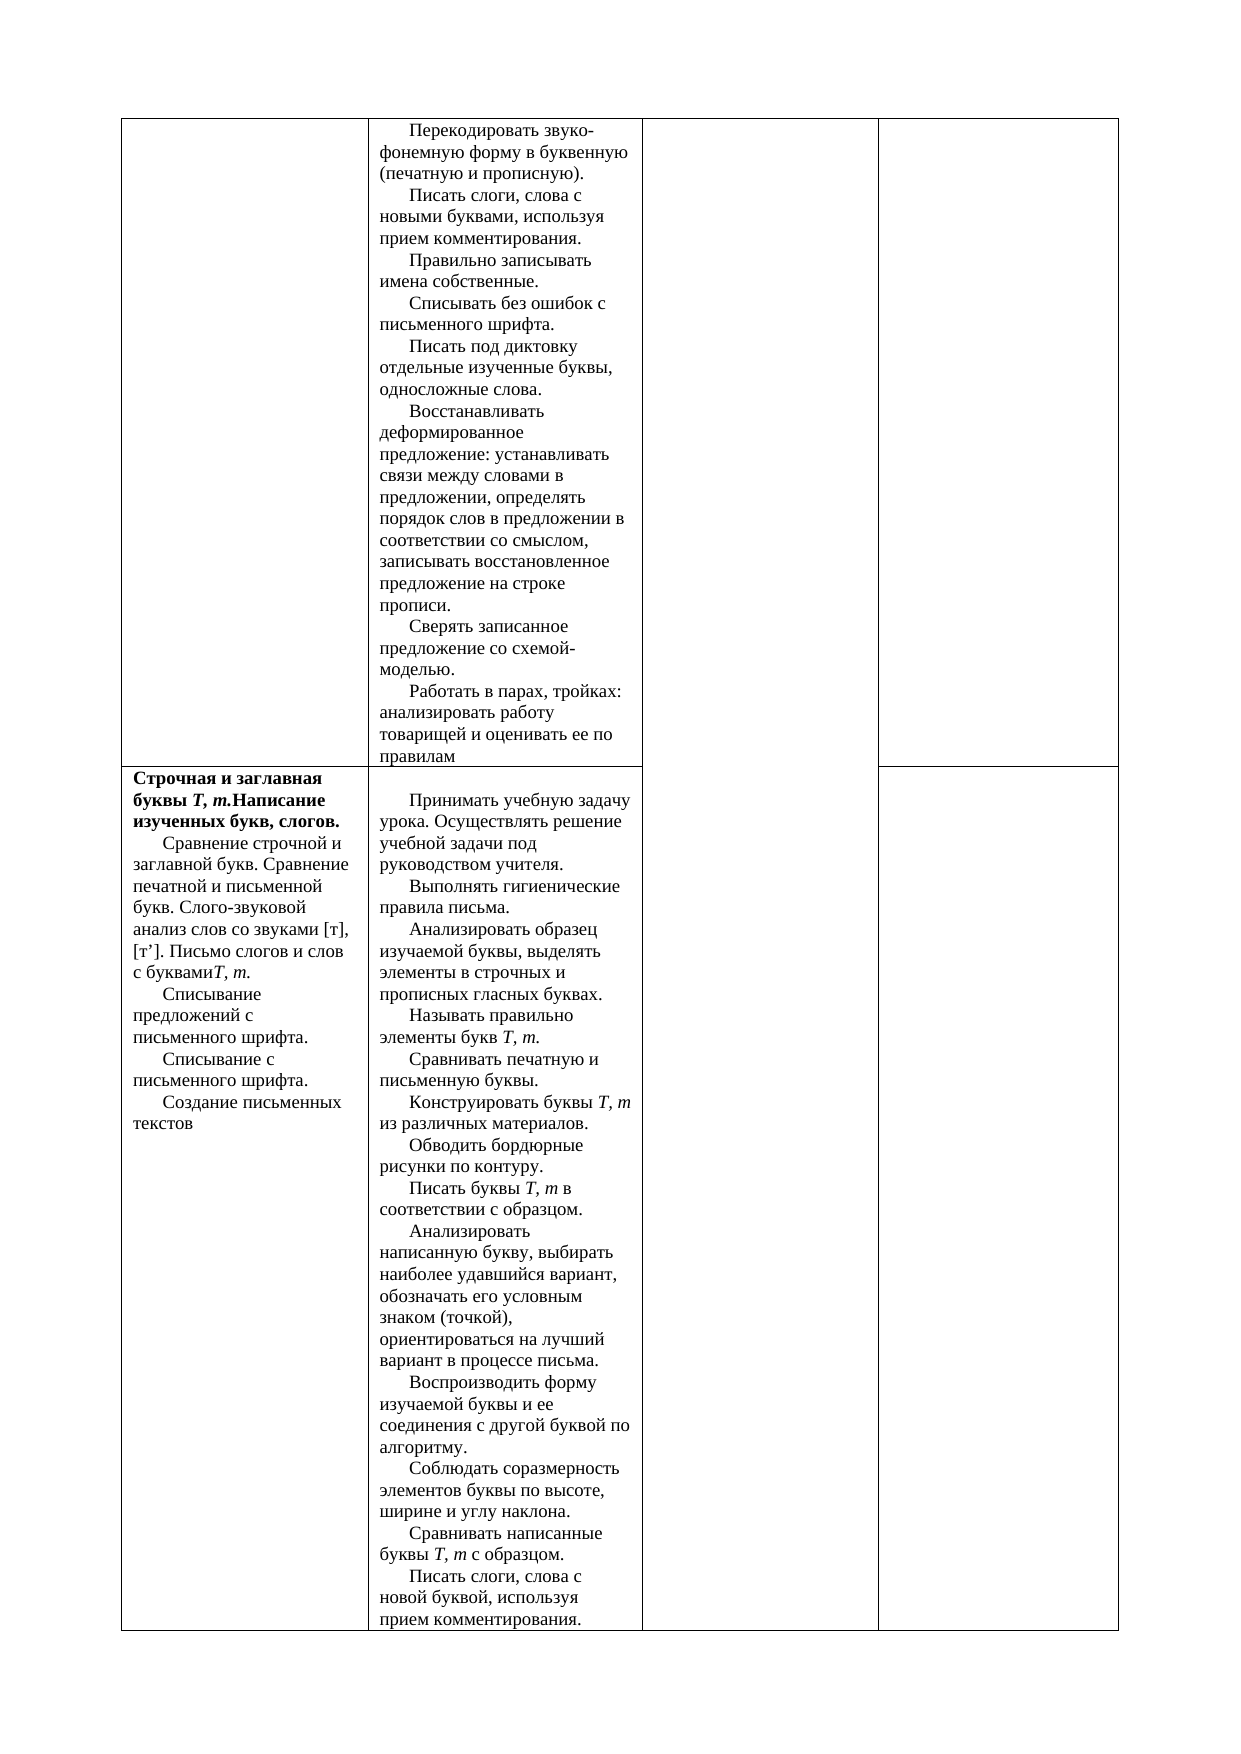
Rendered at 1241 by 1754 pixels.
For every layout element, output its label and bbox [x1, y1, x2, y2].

table_cell [369, 767, 642, 1629]
table_cell [879, 119, 1118, 766]
table_cell [122, 119, 368, 766]
table_cell [122, 767, 368, 1629]
table_cell [369, 119, 642, 766]
table_cell [879, 767, 1118, 1629]
